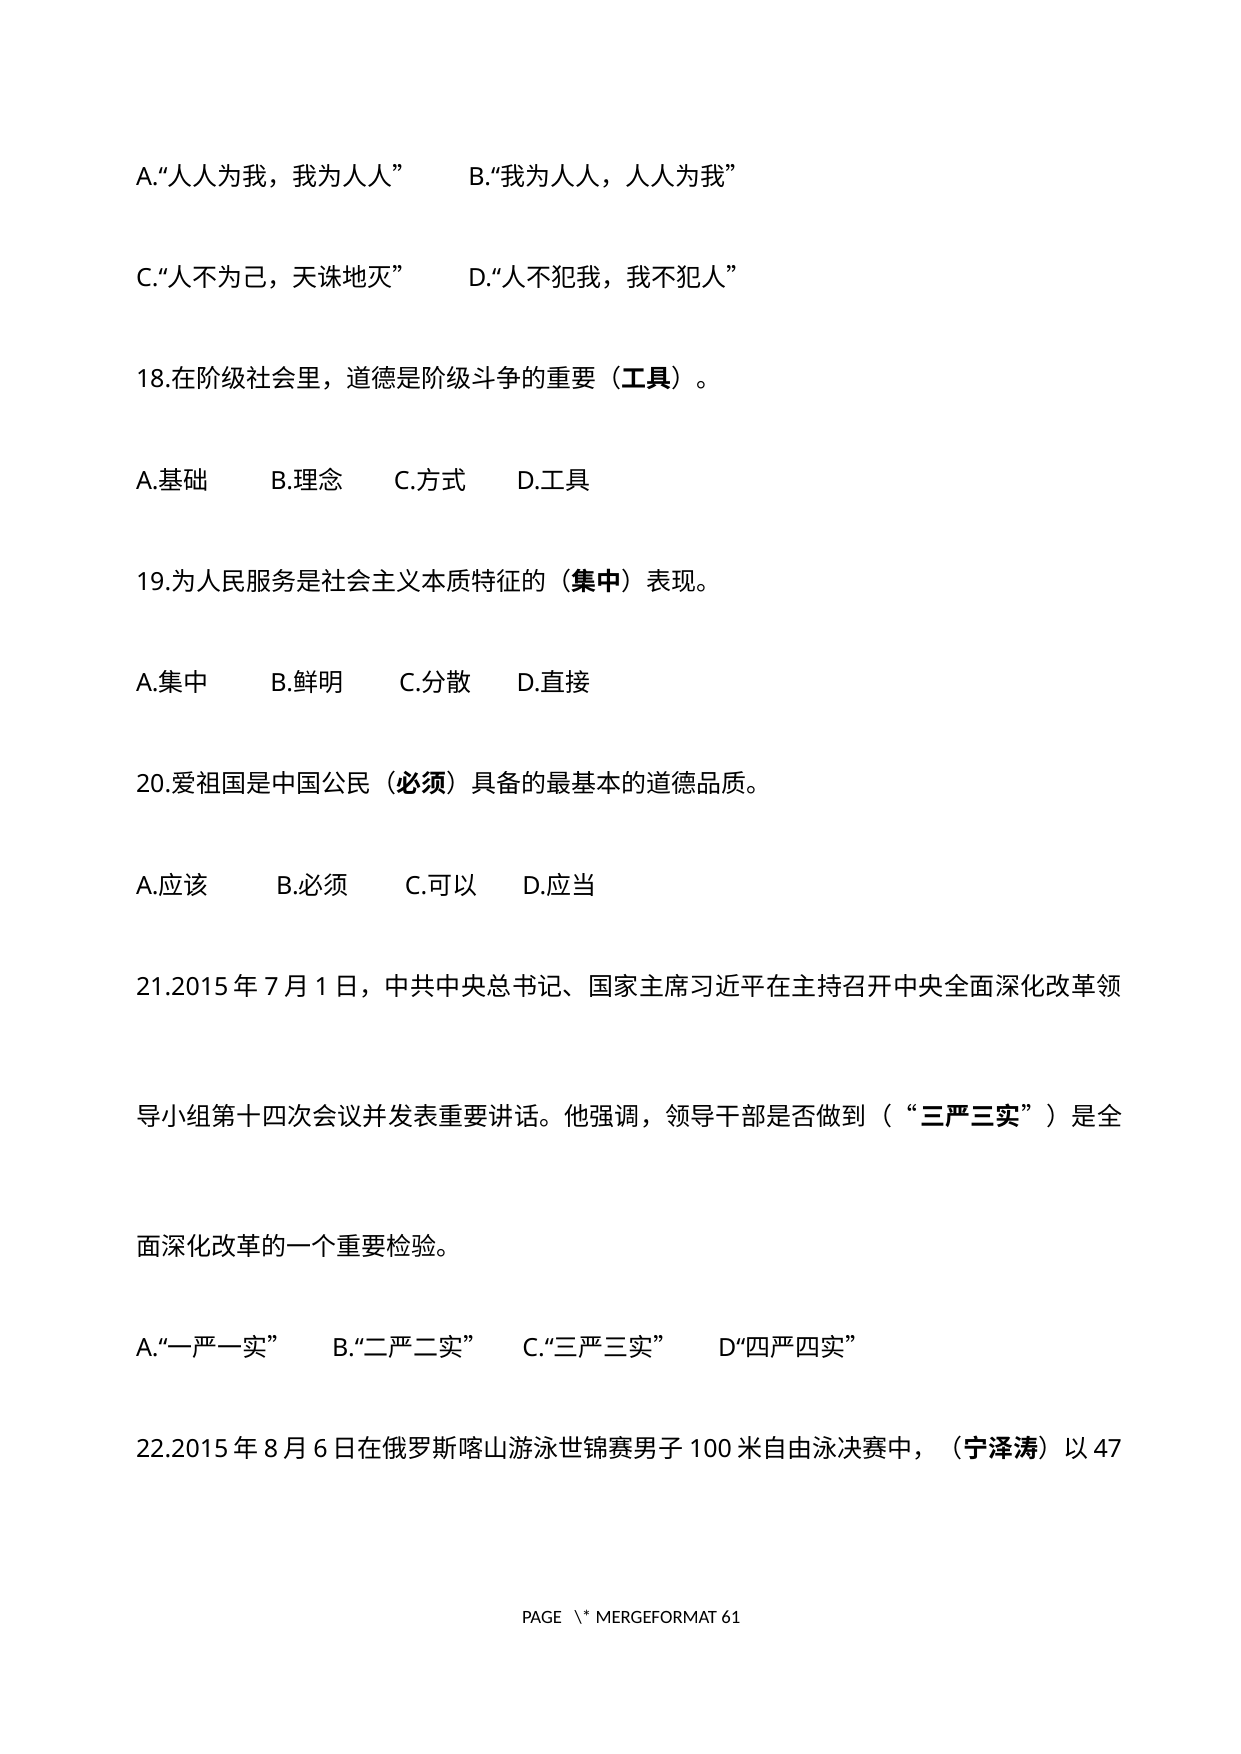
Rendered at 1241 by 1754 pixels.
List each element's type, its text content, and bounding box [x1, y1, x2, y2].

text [136, 1414, 1122, 1479]
text A.“一严一实” B.“二严二实” C.“三严三实” D“四严四实” [136, 1313, 1122, 1378]
text A.“人人为我，我为人人” B.“我为人人，人人为我” [136, 142, 1122, 207]
text 18.在阶级社会里，道德是阶级斗争的重要（工具）。 [136, 344, 1122, 409]
text A.集中 B.鲜明 C.分散 D.直接 [136, 648, 1122, 713]
text 20.爱祖国是中国公民（必须）具备的最基本的道德品质。 [136, 749, 1122, 814]
text 19.为人民服务是社会主义本质特征的（集中）表现。 [136, 547, 1122, 612]
text C.“人不为己，天诛地灭” D.“人不犯我，我不犯人” [136, 243, 1122, 308]
text 21.2015年7月1日，中共中央总书记、国家主席习近平在主持召开中央全面深化改革领导小组第十四次会议并发表重要讲话。他强调，领导干部是否做到（“三严三实”）是全面深化改革的一个重要检验。 [136, 952, 1122, 1277]
text A.基础 B.理念 C.方式 D.工具 [136, 446, 1122, 511]
text A.应该 B.必须 C.可以 D.应当 [136, 851, 1122, 916]
